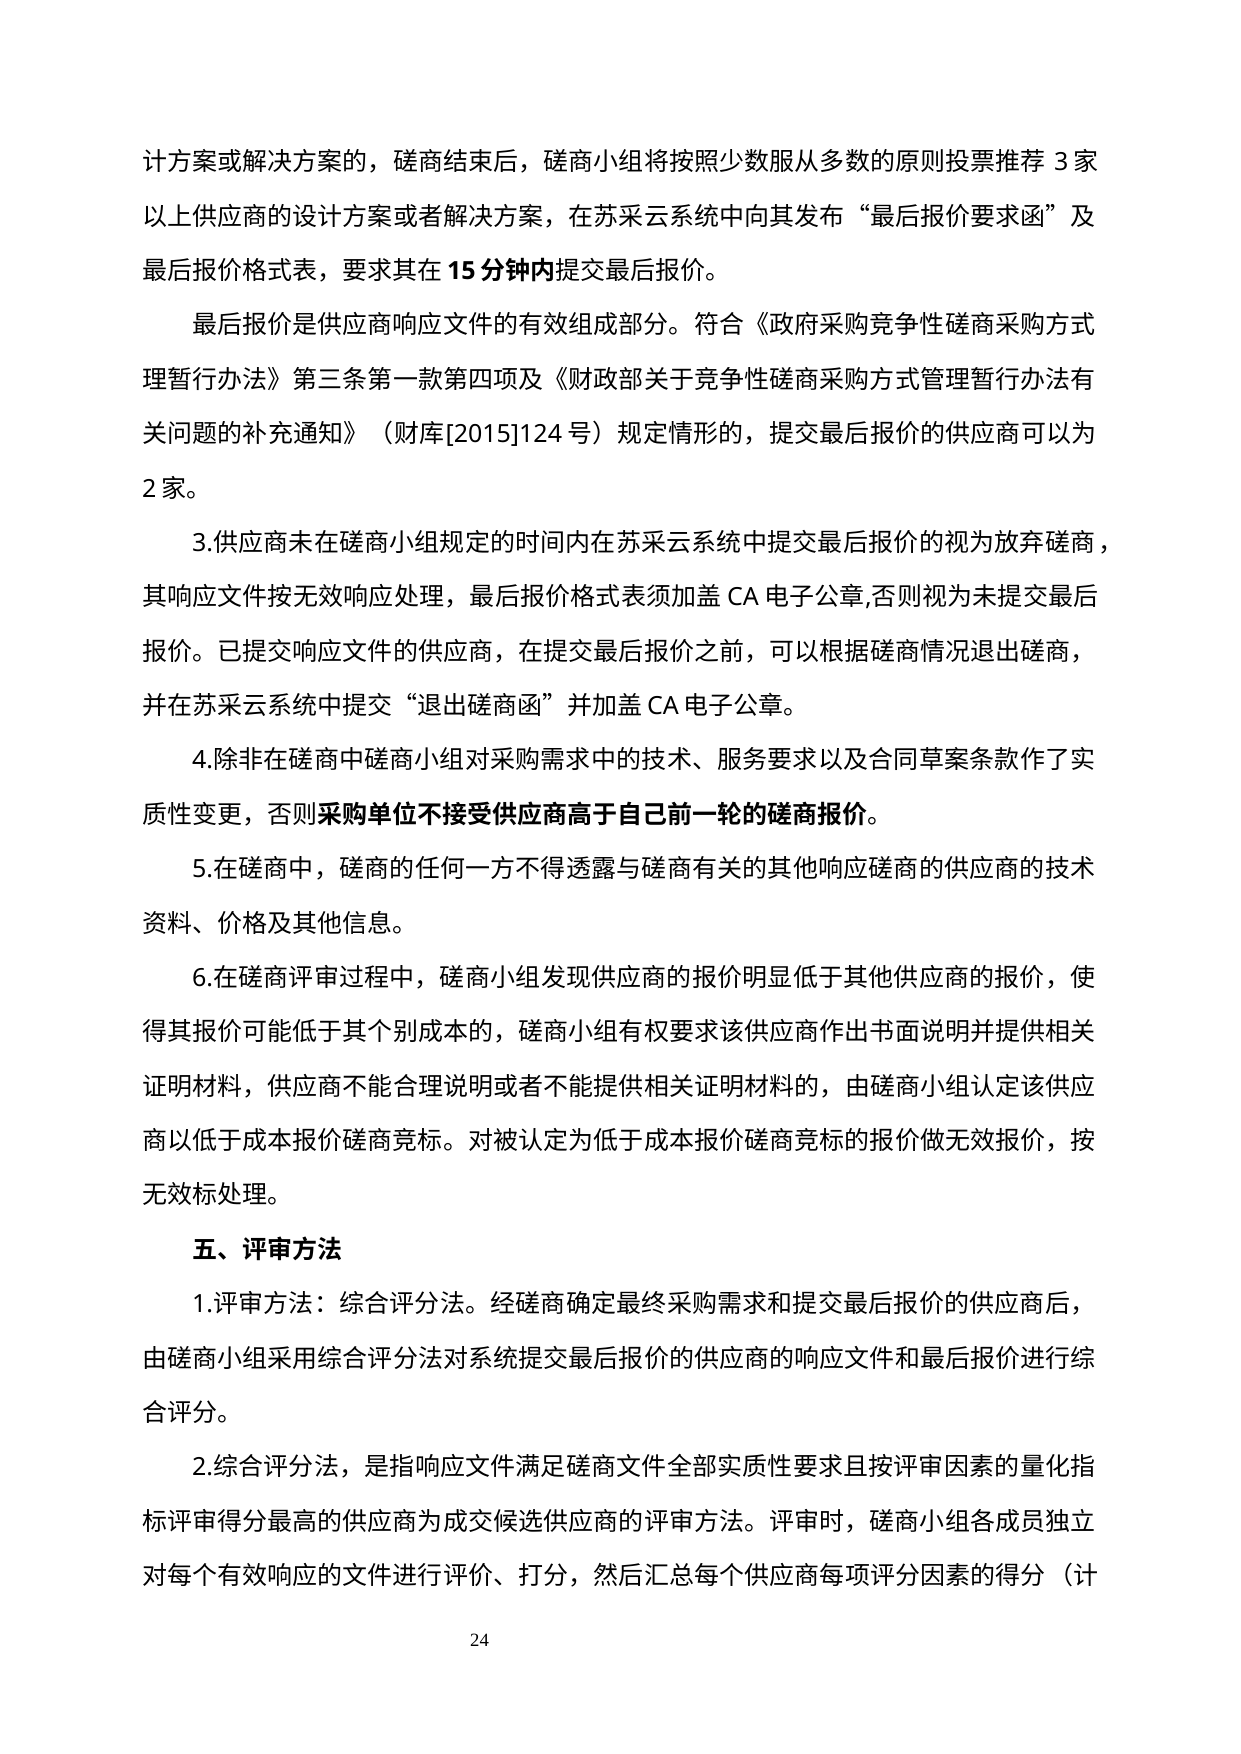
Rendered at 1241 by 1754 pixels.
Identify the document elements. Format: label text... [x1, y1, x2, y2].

text 五、评审方法 [142, 1229, 1098, 1266]
text 1.评审方法：综合评分法。经磋商确定最终采购需求和提交最后报价的供应商后，由磋商小组采用综合评分法对系统提交最后报价的供应商的响应文件和最后报价进行综合评分。 [142, 1284, 1098, 1429]
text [142, 142, 1098, 287]
text 4.除非在磋商中磋商小组对采购需求中的技术、服务要求以及合同草案条款作了实质性变更，否则采购单位不接受供应商高于自己前一轮的磋商报价。 [142, 740, 1098, 831]
text 5.在磋商中，磋商的任何一方不得透露与磋商有关的其他响应磋商的供应商的技术资料、价格及其他信息。 [142, 849, 1098, 939]
text 最后报价是供应商响应文件的有效组成部分。符合《政府采购竞争性磋商采购方式理暂行办法》第三条第一款第四项及《财政部关于竞争性磋商采购方式管理暂行办法有关问题的补充通知》（财库[2015]124号）规定情形的，提交最后报价的供应商可以为2家。 [142, 305, 1098, 504]
text 3.供应商未在磋商小组规定的时间内在苏采云系统中提交最后报价的视为放弃磋商，其响应文件按无效响应处理，最后报价格式表须加盖CA电子公章,否则视为未提交最后报价。已提交响应文件的供应商，在提交最后报价之前，可以根据磋商情况退出磋商，并在苏采云系统中提交“退出磋商函”并加盖CA电子公章。 [142, 522, 1098, 722]
text 6.在磋商评审过程中，磋商小组发现供应商的报价明显低于其他供应商的报价，使得其报价可能低于其个别成本的，磋商小组有权要求该供应商作出书面说明并提供相关证明材料，供应商不能合理说明或者不能提供相关证明材料的，由磋商小组认定该供应商以低于成本报价磋商竞标。对被认定为低于成本报价磋商竞标的报价做无效报价，按无效标处理。 [142, 957, 1098, 1211]
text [142, 1447, 1098, 1592]
